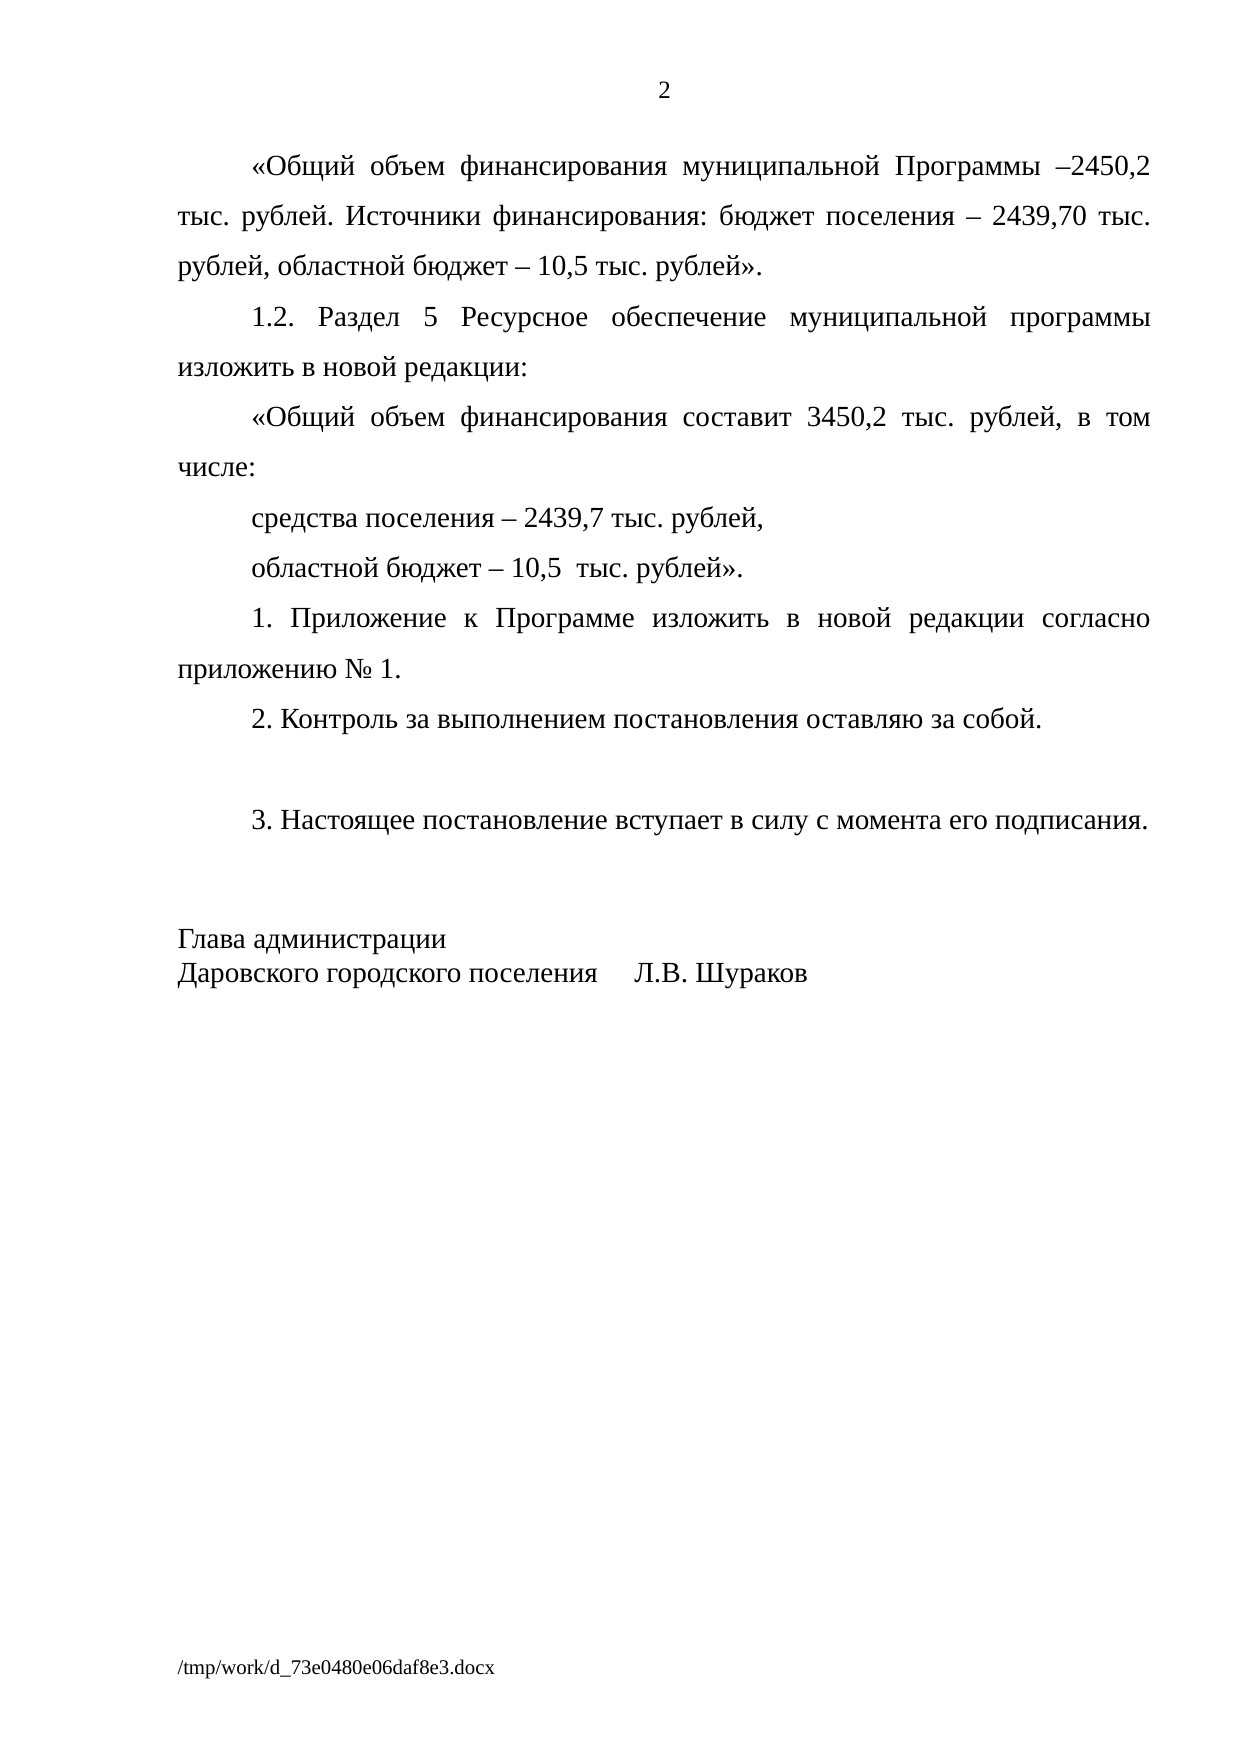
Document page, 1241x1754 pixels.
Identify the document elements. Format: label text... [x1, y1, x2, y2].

title 1.2. Раздел 5 Ресурсное обеспечение муниципальной программы изложить в новой редакции: [177, 299, 1152, 382]
title областной бюджет – 10,5 тыс. рублей». [177, 550, 1152, 584]
title «Общий объем финансирования муниципальной Программы –2450,2 тыс. рублей. Источники финансирования: бюджет поселения – 2439,70 тыс. рублей, областной бюджет – 10,5 тыс. рублей». [177, 148, 1152, 282]
title 1. Приложение к Программе изложить в новой редакции согласно приложению № 1. [177, 601, 1152, 684]
text Глава администрации [177, 922, 1152, 955]
text Даровского городского поселения Л.В. Шураков [177, 955, 1152, 989]
title средства поселения – 2439,7 тыс. рублей, [177, 500, 1152, 533]
text 2. Контроль за выполнением постановления оставляю за собой. [177, 701, 1152, 735]
title «Общий объем финансирования составит 3450,2 тыс. рублей, в том числе: [177, 399, 1152, 483]
text 3. Настоящее постановление вступает в силу с момента его подписания. [177, 802, 1152, 835]
